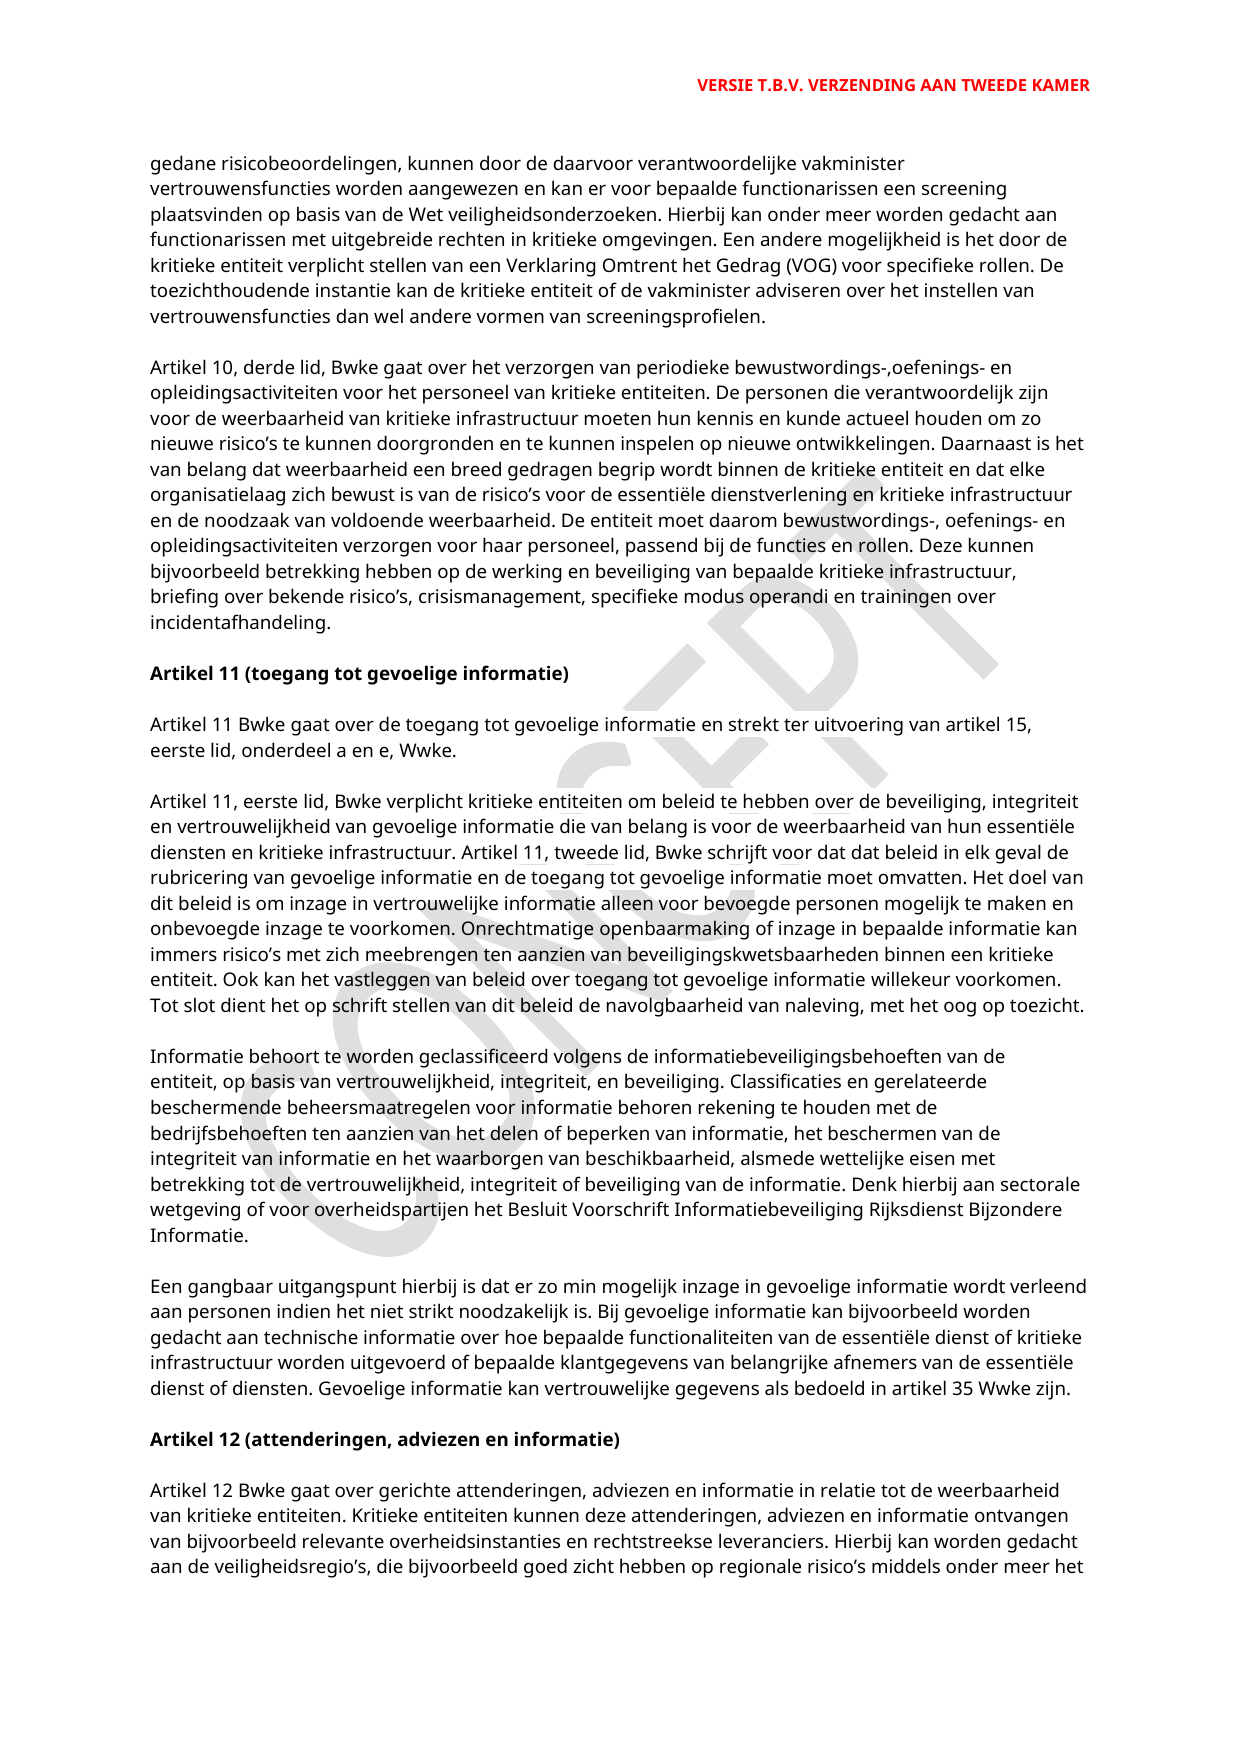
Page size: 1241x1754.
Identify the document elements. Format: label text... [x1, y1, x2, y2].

text Artikel 11 Bwke gaat over de toegang tot gevoelige informatie en strekt ter uitvoering van artikel 15, eerste lid, onderdeel a en e, Wwke. [457, 711, 1090, 762]
text Artikel 11 (toegang tot gevoelige informatie) [150, 660, 1090, 686]
text Informatie behoort te worden geclassificeerd volgens de informatiebeveiligingsbehoeften van de [150, 1043, 1090, 1069]
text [150, 150, 1090, 329]
text Artikel 10, derde lid, Bwke gaat over het verzorgen van periodieke bewustwordings-,oefenings- en opleidingsactiviteiten voor het personeel van kritieke entiteiten. De personen die verantwoordelijk zijn voor de weerbaarheid van kritieke infrastructuur moeten hun kennis en kunde actueel houden om zo nieuwe risico’s te kunnen doorgronden en te kunnen inspelen op nieuwe ontwikkelingen. Daarnaast is het van belang dat weerbaarheid een breed gedragen begrip wordt binnen de kritieke entiteit en dat elke organisatielaag zich bewust is van de risico’s voor de essentiële dienstverlening en kritieke infrastructuur en de noodzaak van voldoende weerbaarheid. De entiteit moet daarom bewustwordings-, oefenings- en opleidingsactiviteiten verzorgen voor haar personeel, passend bij de functies en rollen. Deze kunnen bijvoorbeeld betrekking hebben op de werking en beveiliging van bepaalde kritieke infrastructuur, briefing over bekende risico’s, crisismanagement, specifieke modus operandi en trainingen over incidentafhandeling. [150, 354, 1090, 635]
text entiteit, op basis van vertrouwelijkheid, integriteit, en beveiliging. Classificaties en gerelateerde beschermende beheersmaatregelen voor informatie behoren rekening te houden met de bedrijfsbehoeften ten aanzien van het delen of beperken van informatie, het beschermen van de integriteit van informatie en het waarborgen van beschikbaarheid, alsmede wettelijke eisen met betrekking tot de vertrouwelijkheid, integriteit of beveiliging van de informatie. Denk hierbij aan sectorale wetgeving of voor overheidspartijen het Besluit Voorschrift Informatiebeveiliging Rijksdienst Bijzondere Informatie. [150, 1069, 1090, 1247]
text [150, 1477, 1090, 1579]
text Artikel 12 (attenderingen, adviezen en informatie) [150, 1426, 1090, 1452]
text Artikel 11, eerste lid, Bwke verplicht kritieke entiteiten om beleid te hebben over de beveiliging, integriteit en vertrouwelijkheid van gevoelige informatie die van belang is voor de weerbaarheid van hun essentiële diensten en kritieke infrastructuur. Artikel 11, tweede lid, Bwke schrijft voor dat dat beleid in elk geval de rubricering van gevoelige informatie en de toegang tot gevoelige informatie moet omvatten. Het doel van dit beleid is om inzage in vertrouwelijke informatie alleen voor bevoegde personen mogelijk te maken en onbevoegde inzage te voorkomen. Onrechtmatige openbaarmaking of inzage in bepaalde informatie kan immers risico’s met zich meebrengen ten aanzien van beveiligingskwetsbaarheden binnen een kritieke entiteit. Ook kan het vastleggen van beleid over toegang tot gevoelige informatie willekeur voorkomen. Tot slot dient het op schrift stellen van dit beleid de navolgbaarheid van naleving, met het oog op toezicht. [150, 788, 1090, 1018]
text Een gangbaar uitgangspunt hierbij is dat er zo min mogelijk inzage in gevoelige informatie wordt verleend aan personen indien het niet strikt noodzakelijk is. Bij gevoelige informatie kan bijvoorbeeld worden gedacht aan technische informatie over hoe bepaalde functionaliteiten van de essentiële dienst of kritieke infrastructuur worden uitgevoerd of bepaalde klantgegevens van belangrijke afnemers van de essentiële dienst of diensten. Gevoelige informatie kan vertrouwelijke gegevens als bedoeld in artikel 35 Wwke zijn. [150, 1273, 1090, 1401]
